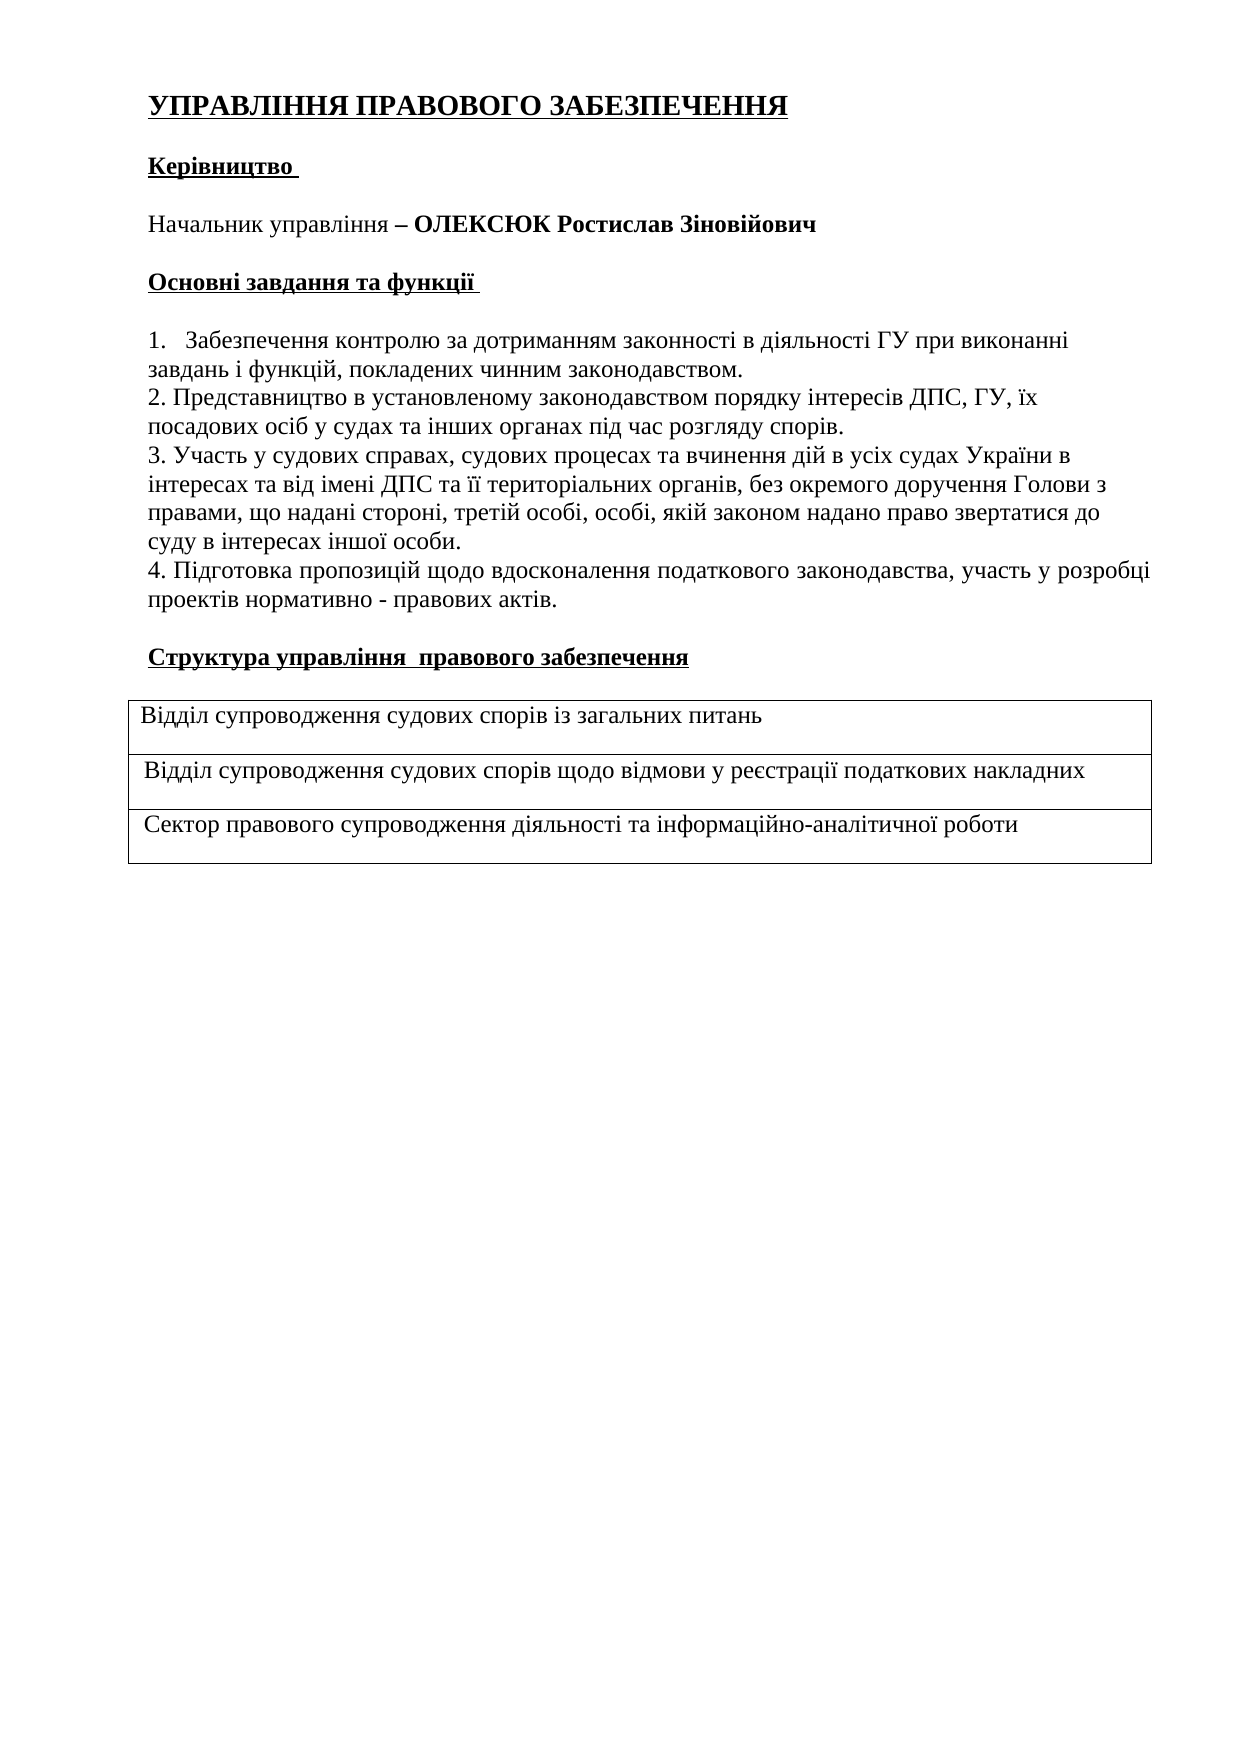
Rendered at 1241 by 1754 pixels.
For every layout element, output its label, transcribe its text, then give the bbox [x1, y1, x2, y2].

text 3. Участь у судових справах, судових процесах та вчинення дій в усіх судах України в інтересах та від імені ДПС та її територіальних органів, без окремого доручення Голови з правами, що надані стороні, третій особі, особі, якій законом надано право звертатися до суду в інтересах іншої особи. [148, 440, 1152, 555]
text УПРАВЛІННЯ ПРАВОВОГО ЗАБЕЗПЕЧЕННЯ [148, 88, 1152, 122]
text Структура управління правового забезпечення [148, 642, 1152, 670]
text Керівництво [148, 151, 1152, 180]
text 4. Підготовка пропозицій щодо вдосконалення податкового законодавства, участь у розробці проектів нормативно - правових актів. [148, 555, 1152, 612]
text Начальник управління – ОЛЕКСЮК Ростислав Зіновійович [148, 209, 1152, 238]
table_header Відділ супроводження судових спорів із загальних питань [129, 701, 1151, 754]
table_cell Сектор правового супроводження діяльності та інформаційно-аналітичної роботи [129, 810, 1151, 863]
text Основні завдання та функції [148, 267, 1152, 296]
text 1. Забезпечення контролю за дотриманням законності в діяльності ГУ при виконанні завдань і функцій, покладених чинним законодавством. [148, 325, 1152, 382]
table_cell Відділ супроводження судових спорів щодо відмови у реєстрації податкових накладних [129, 755, 1151, 808]
text 2. Представництво в установленому законодавством порядку інтересів ДПС, ГУ, їх посадових осіб у судах та інших органах під час розгляду спорів. [148, 382, 1152, 440]
